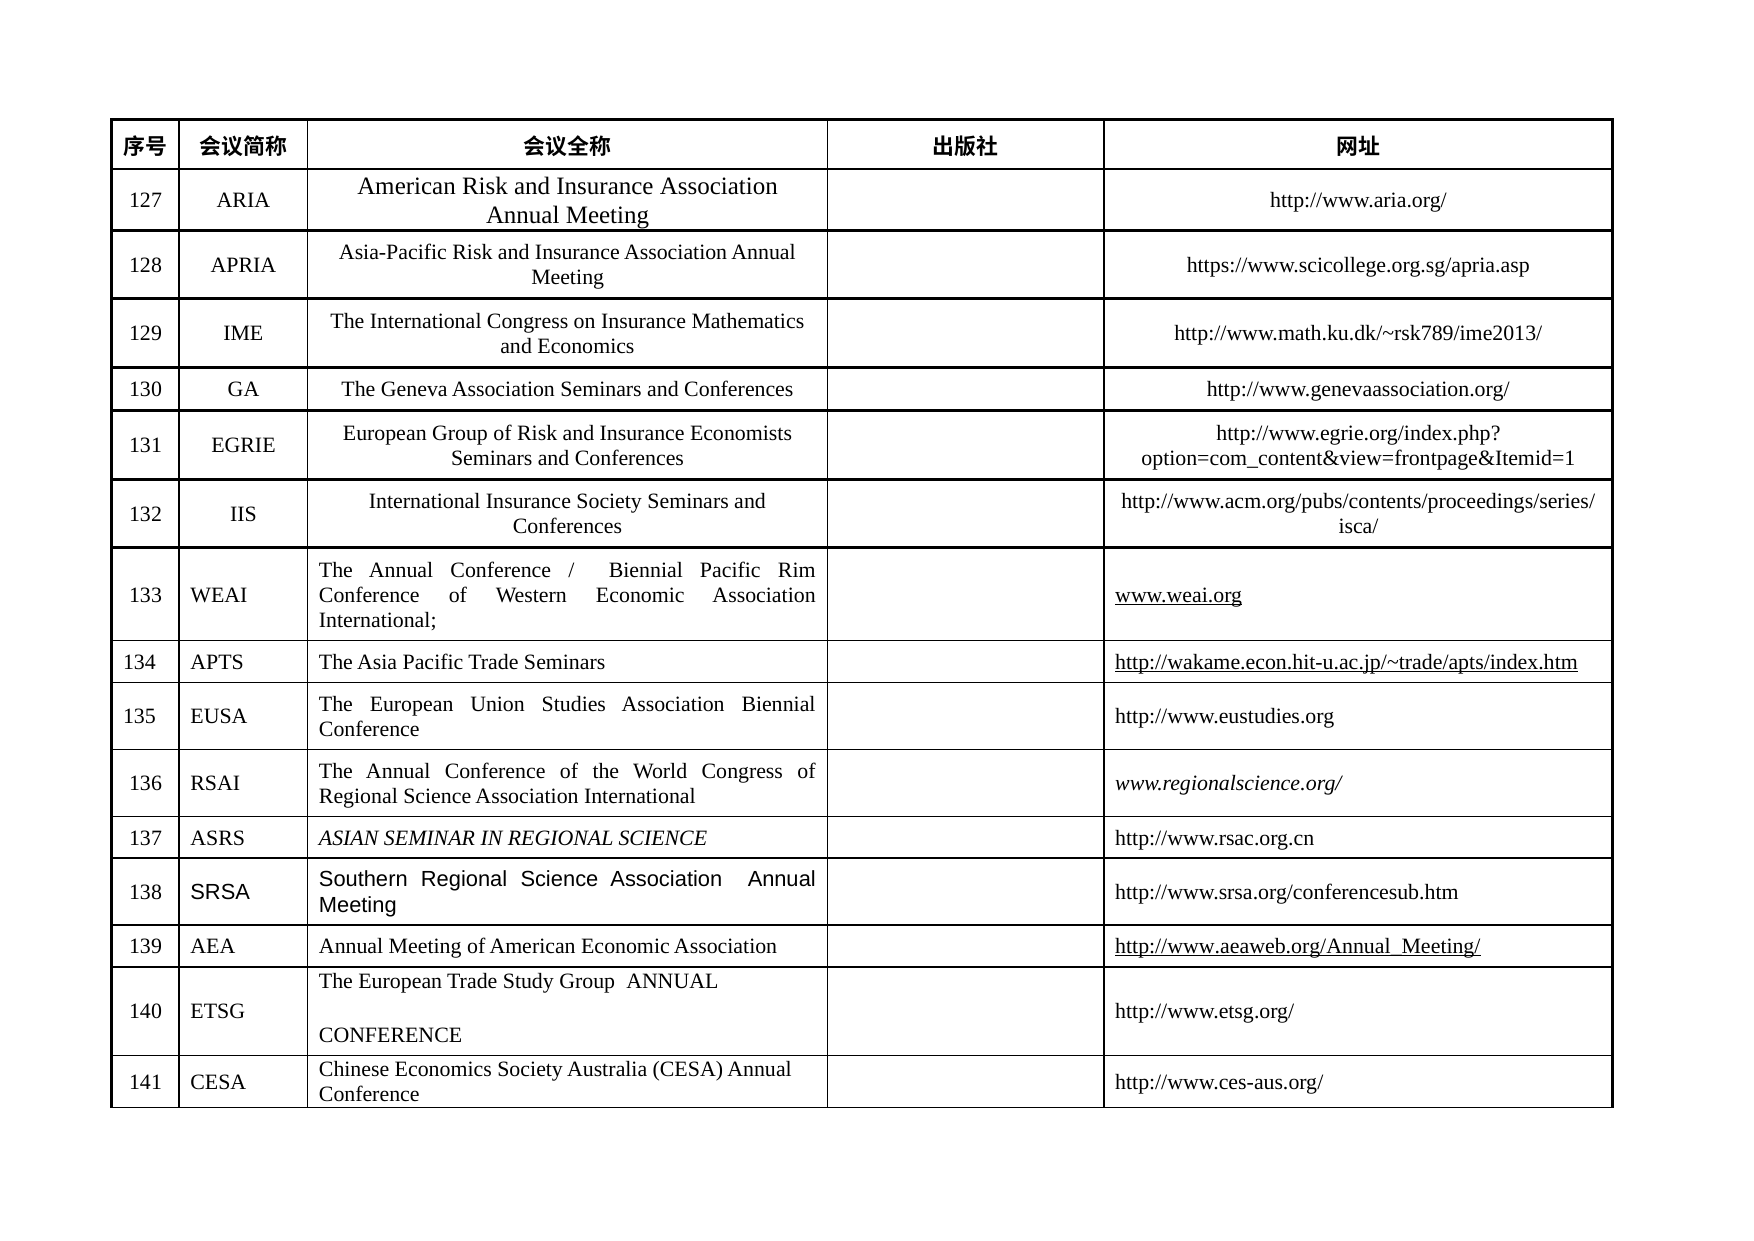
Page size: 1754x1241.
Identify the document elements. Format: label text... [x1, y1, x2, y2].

table_cell IME [180, 300, 307, 366]
table_cell 135 [113, 683, 178, 748]
table_cell [828, 750, 1103, 816]
table_cell The Annual Conference of the World Congress of Regional Science Association International [308, 750, 827, 816]
table_cell http://www.acm.org/pubs/contents/proceedings/series/isca/ [1105, 481, 1611, 546]
table_cell http://www.rsac.org.cn [1105, 817, 1611, 857]
table_cell http://www.genevaassociation.org/ [1105, 369, 1611, 409]
table_cell IIS [180, 481, 307, 546]
table_cell American Risk and Insurance Association Annual Meeting [308, 170, 827, 228]
table_cell EGRIE [180, 412, 307, 477]
table_cell http://www.math.ku.dk/~rsk789/ime2013/ [1105, 300, 1611, 366]
table_cell WEAI [180, 549, 307, 640]
table_cell 133 [113, 549, 178, 640]
table_cell GA [180, 369, 307, 409]
table_cell http://www.srsa.org/conferencesub.htm [1105, 859, 1611, 924]
table_cell http://www.etsg.org/ [1105, 968, 1611, 1055]
table_cell 137 [113, 817, 178, 857]
table_cell www.weai.org [1105, 549, 1611, 640]
table_header 序号 [113, 121, 178, 168]
table_cell APRIA [180, 232, 307, 297]
table_cell 138 [113, 859, 178, 924]
table_cell [828, 369, 1103, 409]
table_cell https://www.scicollege.org.sg/apria.asp [1105, 232, 1611, 297]
table_header 出版社 [828, 121, 1103, 168]
table_header 会议简称 [180, 121, 307, 168]
table_cell [828, 1056, 1103, 1107]
table_cell http://wakame.econ.hit-u.ac.jp/~trade/apts/index.htm [1105, 641, 1611, 682]
table_cell ASIAN SEMINAR IN REGIONAL SCIENCE [308, 817, 827, 857]
table_cell [828, 641, 1103, 682]
table_cell [828, 549, 1103, 640]
table_cell The Asia Pacific Trade Seminars [308, 641, 827, 682]
table_cell The European Trade Study Group Annual Conference [308, 968, 827, 1055]
table_cell AEA [180, 926, 307, 966]
table_cell 129 [113, 300, 178, 366]
table_cell [828, 412, 1103, 477]
table_cell 140 [113, 968, 178, 1055]
table_cell 128 [113, 232, 178, 297]
table_cell http://www.aria.org/ [1105, 170, 1611, 228]
table_cell 136 [113, 750, 178, 816]
table_cell [828, 170, 1103, 228]
table_cell APTS [180, 641, 307, 682]
table_cell 127 [113, 170, 178, 228]
table_cell [828, 232, 1103, 297]
table_cell The Annual Conference / Biennial Pacific Rim Conference of Western Economic Association International; [308, 549, 827, 640]
table_cell Chinese Economics Society Australia (CESA) Annual Conference [308, 1056, 827, 1107]
table_cell http://www.egrie.org/index.php?option=com_content&view=frontpage&Itemid=1 [1105, 412, 1611, 477]
table_cell RSAI [180, 750, 307, 816]
table_cell [828, 968, 1103, 1055]
table_cell The European Union Studies Association Biennial Conference [308, 683, 827, 748]
table_cell Southern Regional Science Association Annual Meeting [308, 859, 827, 924]
table_cell ASRS [180, 817, 307, 857]
table_cell Annual Meeting of American Economic Association [308, 926, 827, 966]
table_cell CESA [180, 1056, 307, 1107]
table_cell International Insurance Society Seminars and Conferences [308, 481, 827, 546]
table_cell 130 [113, 369, 178, 409]
table_cell 141 [113, 1056, 178, 1107]
table_cell EUSA [180, 683, 307, 748]
table_cell Asia-Pacific Risk and Insurance Association Annual Meeting [308, 232, 827, 297]
table_cell 134 [113, 641, 178, 682]
table_cell [828, 859, 1103, 924]
table_cell The International Congress on Insurance Mathematics and Economics [308, 300, 827, 366]
table_cell The Geneva Association Seminars and Conferences [308, 369, 827, 409]
table_header 网址 [1105, 121, 1611, 168]
table_cell [828, 817, 1103, 857]
table_header 会议全称 [308, 121, 827, 168]
table_cell 139 [113, 926, 178, 966]
table_cell http://www.aeaweb.org/Annual_Meeting/ [1105, 926, 1611, 966]
table_cell ARIA [180, 170, 307, 228]
table_cell [828, 300, 1103, 366]
table_cell [828, 683, 1103, 748]
table_cell 131 [113, 412, 178, 477]
table_cell European Group of Risk and Insurance Economists Seminars and Conferences [308, 412, 827, 477]
table_cell www.regionalscience.org/ [1105, 750, 1611, 816]
table_cell [828, 926, 1103, 966]
table_cell 132 [113, 481, 178, 546]
table_cell http://www.ces-aus.org/ [1105, 1056, 1611, 1107]
table_cell ETSG [180, 968, 307, 1055]
table_cell [828, 481, 1103, 546]
table_cell SRSA [180, 859, 307, 924]
table_cell http://www.eustudies.org [1105, 683, 1611, 748]
